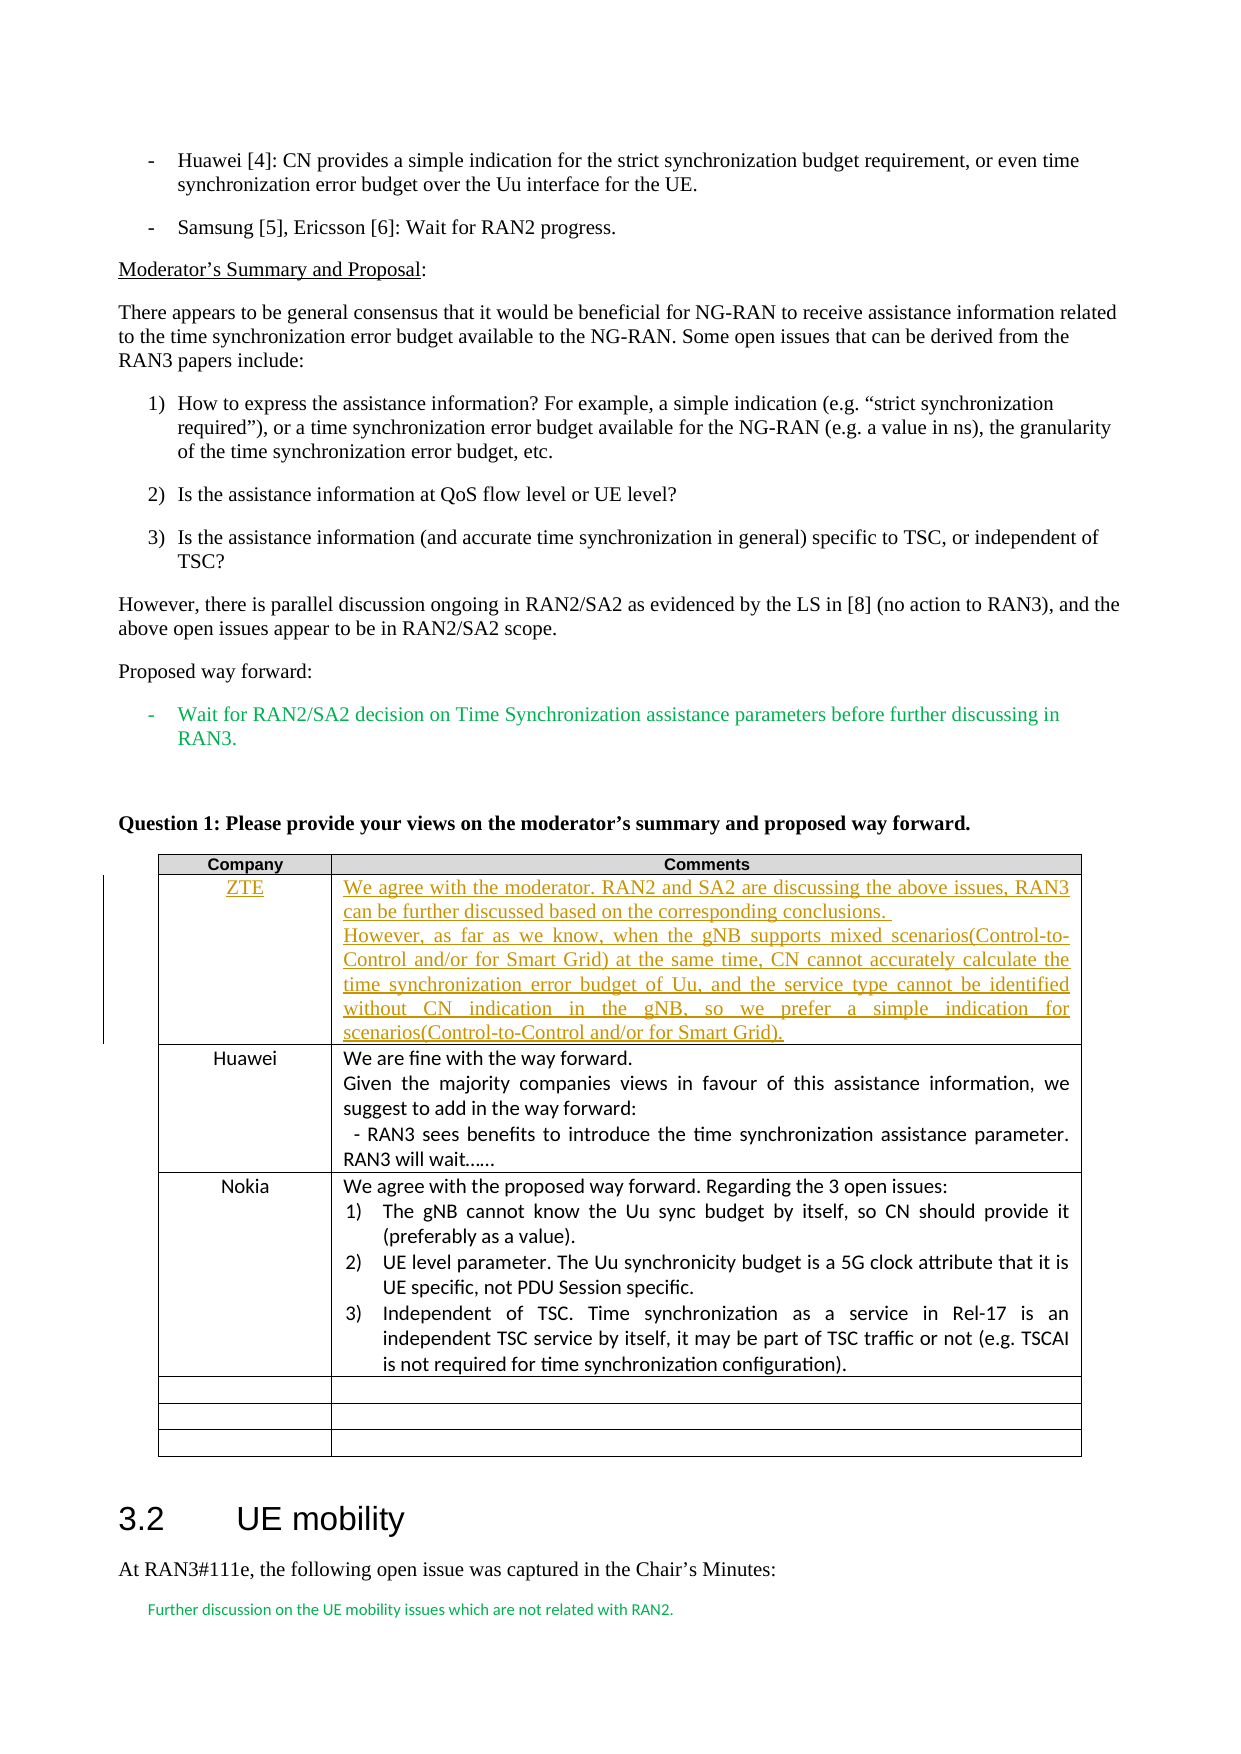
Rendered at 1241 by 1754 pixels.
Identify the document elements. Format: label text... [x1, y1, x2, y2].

text Moderator’s Summary and Proposal: [118, 257, 1122, 281]
table_cell [332, 1404, 1081, 1429]
table_cell [332, 1377, 1081, 1403]
table_header Comments [332, 855, 1081, 874]
text At RAN3#111e, the following open issue was captured in the Chair’s Minutes: [118, 1557, 1122, 1581]
table_cell We agree with the proposed way forward. Regarding the 3 open issues: The gNB cannot know the Uu sync budget by itself, so CN should provide it (preferably as a value). UE level parameter. The Uu synchronicity budget is a 5G clock attribute that it is UE specific, not PDU Session specific. Independent of TSC. Time synchronization as a service in Rel-17 is an independent TSC service by itself, it may be part of TSC traffic or not (e.g. TSCAI is not required for time synchronization configuration). [332, 1173, 1081, 1376]
text There appears to be general consensus that it would be beneficial for NG-RAN to receive assistance information related to the time synchronization error budget available to the NG-RAN. Some open issues that can be derived from the RAN3 papers include: [118, 300, 1122, 372]
text 3) Is the assistance information (and accurate time synchronization in general) specific to TSC, or independent of TSC? [148, 525, 1122, 573]
table_header Company [159, 855, 331, 874]
text However, there is parallel discussion ongoing in RAN2/SA2 as evidenced by the LS in [8] (no action to RAN3), and the above open issues appear to be in RAN2/SA2 scope. [118, 592, 1122, 640]
table_cell [159, 1404, 331, 1429]
text Proposed way forward: [118, 659, 1122, 683]
text 2) Is the assistance information at QoS flow level or UE level? [148, 482, 1122, 506]
table_cell [159, 1430, 331, 1456]
table_cell [332, 875, 1081, 1044]
table_cell Huawei [159, 1045, 331, 1172]
table_cell Nokia [159, 1173, 331, 1376]
table_cell We are fine with the way forward. Given the majority companies views in favour of this assistance information, we suggest to add in the way forward: - RAN3 sees benefits to introduce the time synchronization assistance parameter. RAN3 will wait…… [332, 1045, 1081, 1172]
text Question 1: Please provide your views on the moderator’s summary and proposed way forward. [118, 811, 1122, 835]
text - Wait for RAN2/SA2 decision on Time Synchronization assistance parameters before further discussing in RAN3. [148, 701, 1122, 749]
text - Samsung [5], Ericsson [6]: Wait for RAN2 progress. [148, 214, 1122, 239]
table_cell [159, 1377, 331, 1403]
text Further discussion on the UE mobility issues which are not related with RAN2. [148, 1599, 1122, 1620]
table_cell [159, 875, 331, 1044]
text - Huawei [4]: CN provides a simple indication for the strict synchronization budget requirement, or even time synchronization error budget over the Uu interface for the UE. [148, 148, 1122, 196]
text 1) How to express the assistance information? For example, a simple indication (e.g. “strict synchronization required”), or a time synchronization error budget available for the NG-RAN (e.g. a value in ns), the granularity of the time synchronization error budget, etc. [148, 391, 1122, 463]
table_cell [332, 1430, 1081, 1456]
subtitle 3.2 UE mobility [118, 1499, 1122, 1538]
